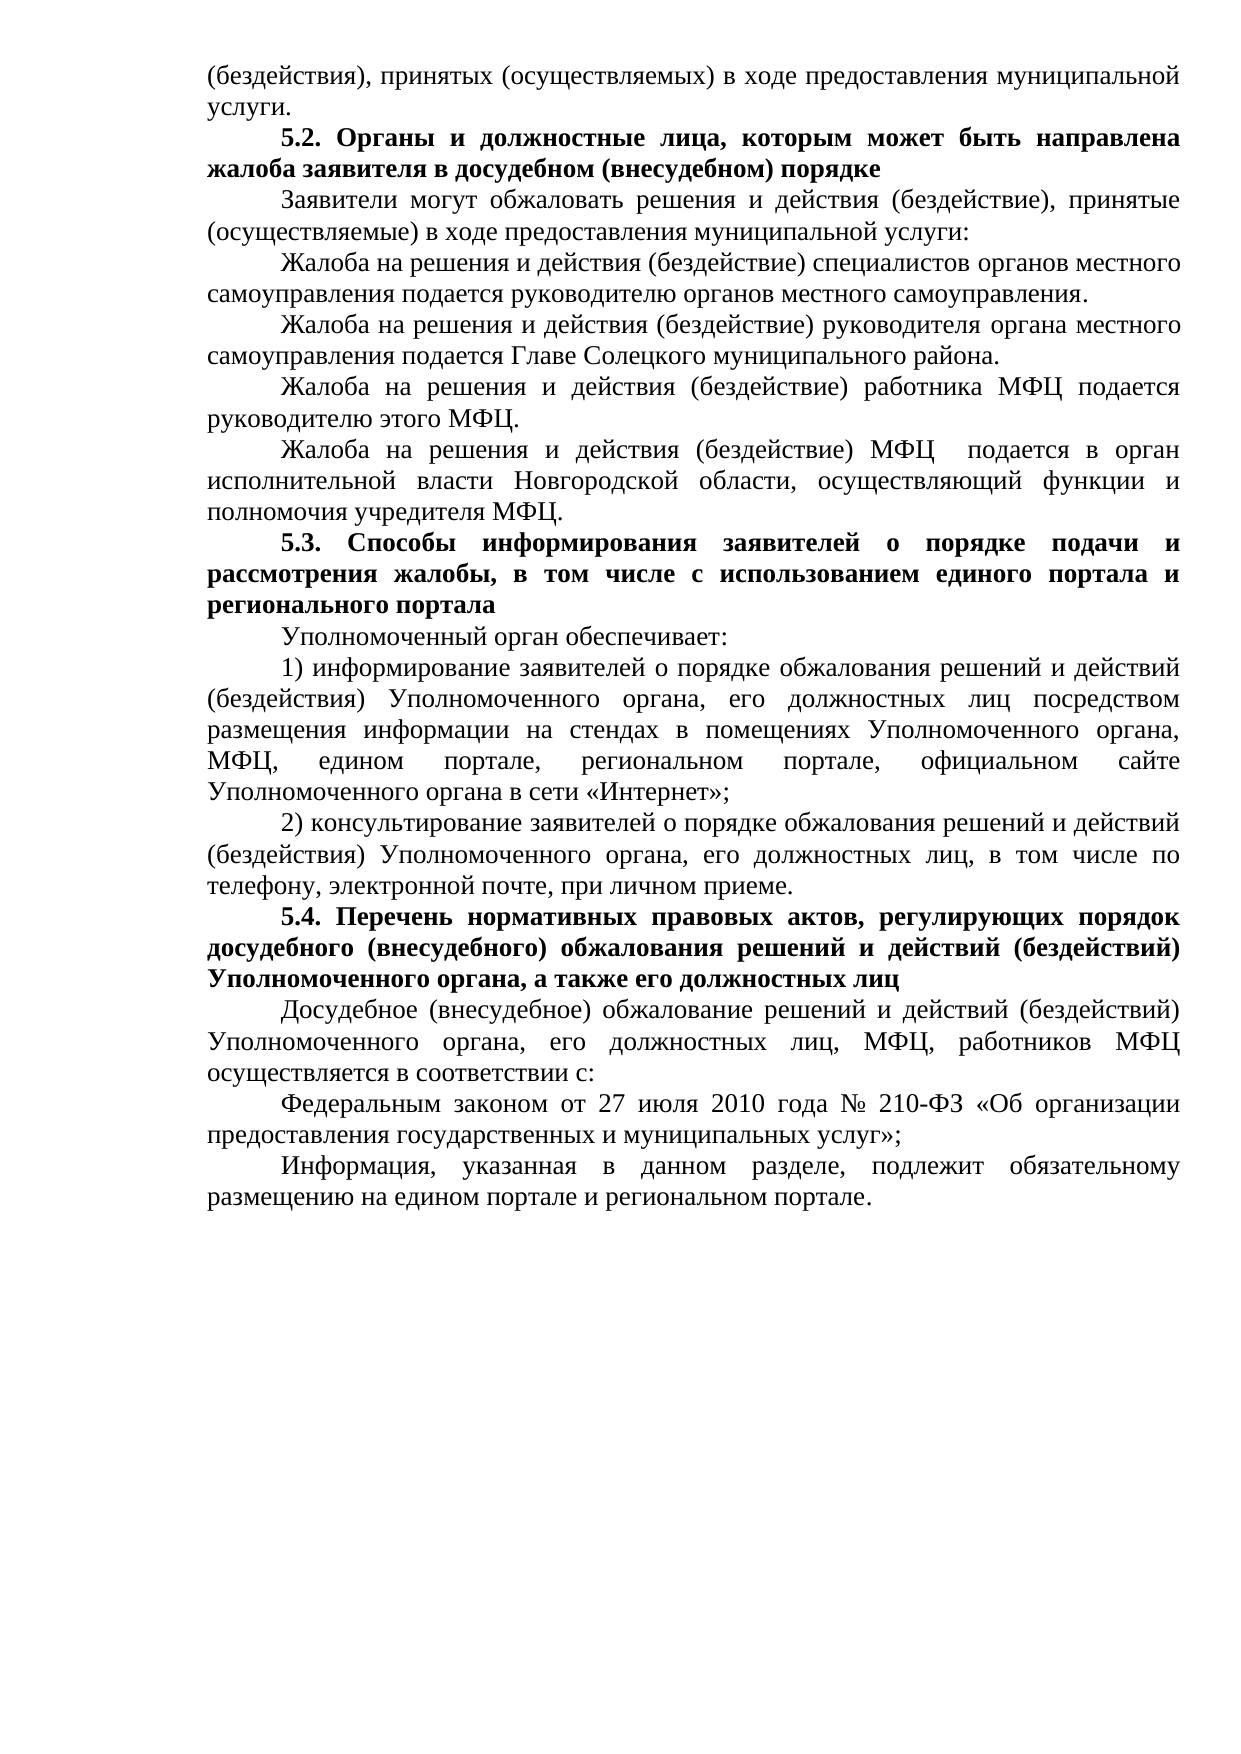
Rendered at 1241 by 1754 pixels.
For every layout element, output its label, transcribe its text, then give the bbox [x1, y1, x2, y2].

text Федеральным законом от 27 июля 2010 года № 210-ФЗ «Об организации предоставления государственных и муниципальных услуг»; [207, 1087, 1181, 1149]
text 1) информирование заявителей о порядке обжалования решений и действий (бездействия) Уполномоченного органа, его должностных лиц посредством размещения информации на стендах в помещениях Уполномоченного органа, МФЦ, едином портале, региональном портале, официальном сайте Уполномоченного органа в сети «Интернет»; [207, 651, 1181, 807]
text Жалоба на решения и действия (бездействие) руководителя органа местного самоуправления подается Главе Солецкого муниципального района. [207, 308, 1181, 371]
text Уполномоченный орган обеспечивает: [207, 620, 1181, 651]
text Жалоба на решения и действия (бездействие) работника МФЦ подается руководителю этого МФЦ. [207, 371, 1181, 433]
text 5.3. Способы информирования заявителей о порядке подачи и рассмотрения жалобы, в том числе с использованием единого портала и регионального портала [207, 526, 1181, 620]
text 5.4. Перечень нормативных правовых актов, регулирующих порядок досудебного (внесудебного) обжалования решений и действий (бездействий) Уполномоченного органа, а также его должностных лиц [207, 900, 1181, 993]
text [207, 59, 1181, 121]
text Информация, указанная в данном разделе, подлежит обязательному размещению на едином портале и региональном портале. [207, 1149, 1181, 1211]
text Досудебное (внесудебное) обжалование решений и действий (бездействий) Уполномоченного органа, его должностных лиц, МФЦ, работников МФЦ осуществляется в соответствии с: [207, 993, 1181, 1087]
text 5.2. Органы и должностные лица, которым может быть направлена жалоба заявителя в досудебном (внесудебном) порядке [207, 121, 1181, 184]
text Жалоба на решения и действия (бездействие) специалистов органов местного самоуправления подается руководителю органов местного самоуправления. [207, 246, 1181, 308]
text Жалоба на решения и действия (бездействие) МФЦ подается в орган исполнительной власти Новгородской области, осуществляющий функции и полномочия учредителя МФЦ. [207, 433, 1181, 526]
text Заявители могут обжаловать решения и действия (бездействие), принятые (осуществляемые) в ходе предоставления муниципальной услуги: [207, 184, 1181, 246]
text 2) консультирование заявителей о порядке обжалования решений и действий (бездействия) Уполномоченного органа, его должностных лиц, в том числе по телефону, электронной почте, при личном приеме. [207, 807, 1181, 900]
